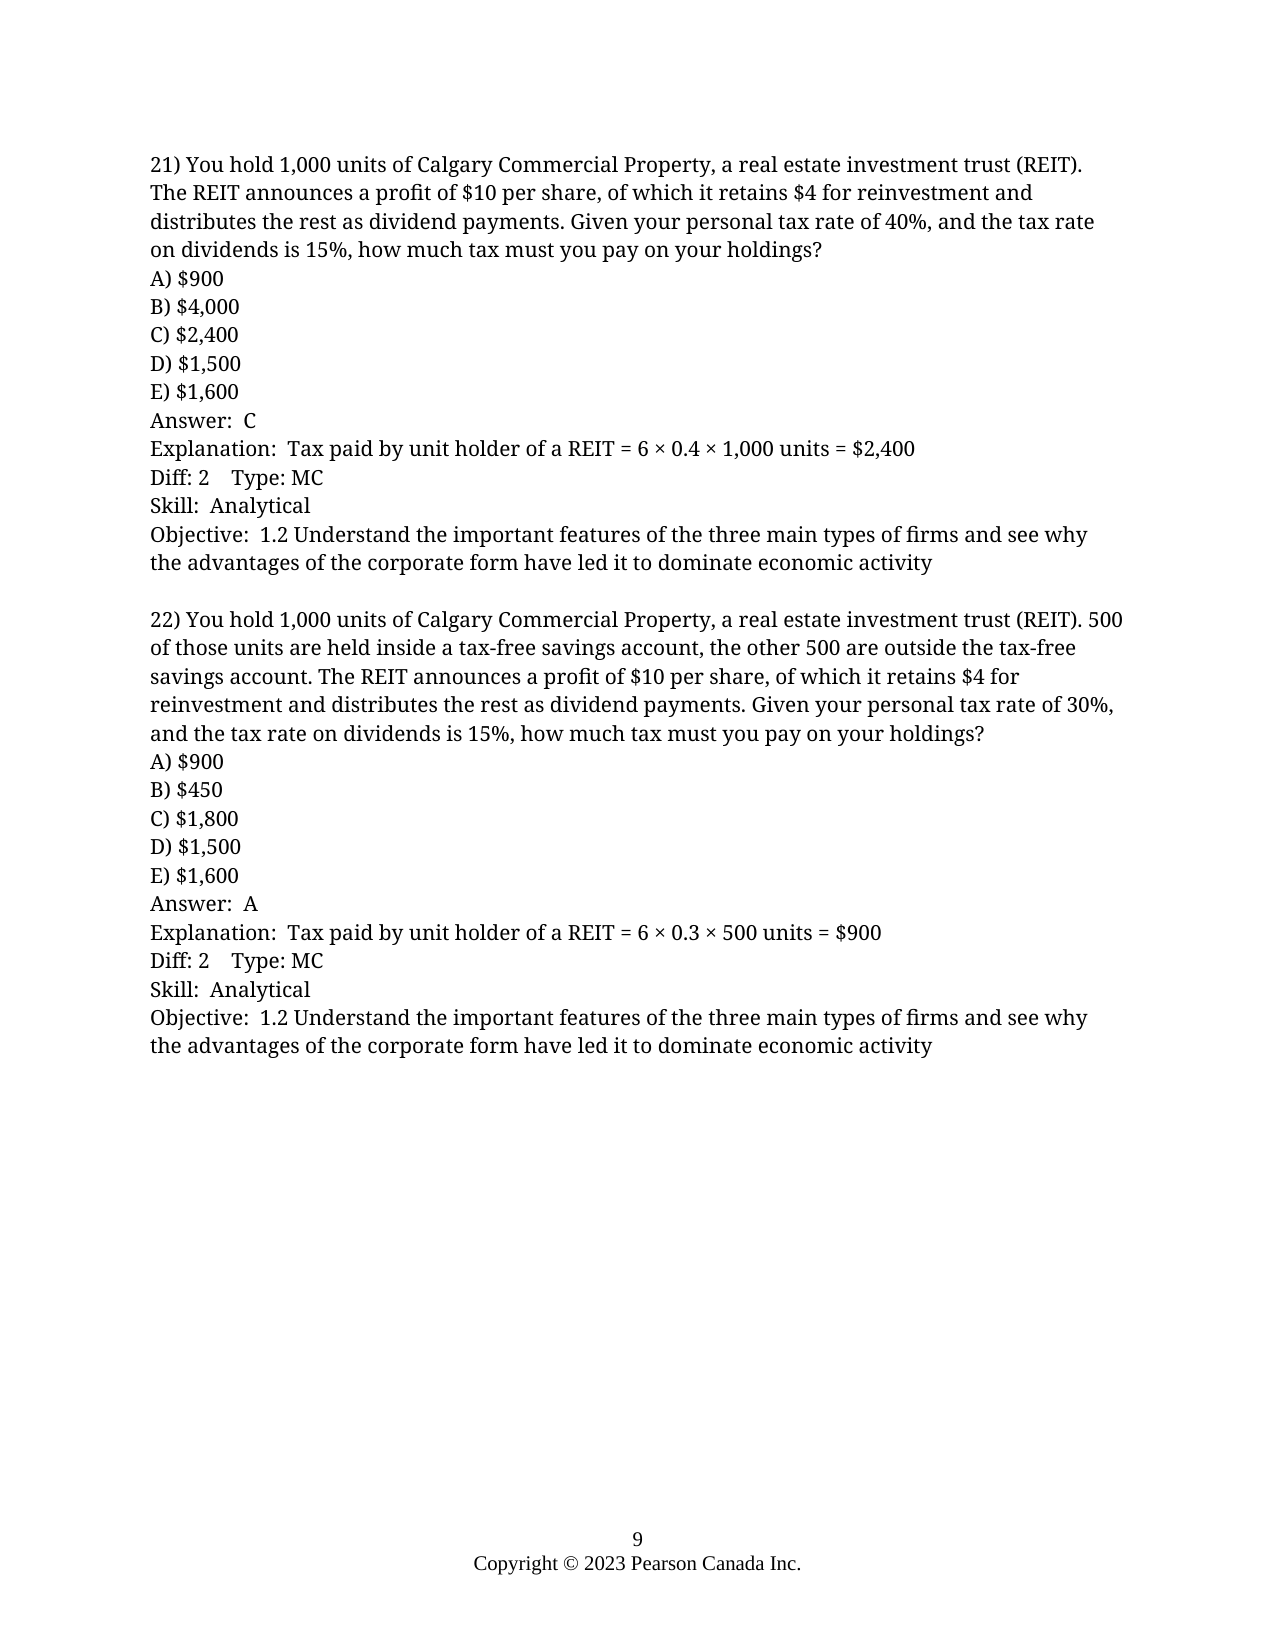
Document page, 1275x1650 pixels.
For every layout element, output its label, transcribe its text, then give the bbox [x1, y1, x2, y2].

text E) $1,600 [150, 377, 1125, 406]
text B) $450 [150, 776, 1125, 804]
text Explanation: Tax paid by unit holder of a REIT = 6 × 0.4 × 1,000 units = $2,400 [150, 434, 1125, 463]
text Objective: 1.2 Understand the important features of the three main types of firms and see why the advantages of the corporate form have led it to dominate economic activity [150, 520, 1125, 577]
text A) $900 [150, 747, 1125, 776]
text D) $1,500 [150, 832, 1125, 861]
text Answer: C [150, 406, 1125, 434]
text A) $900 [150, 264, 1125, 292]
text Skill: Analytical [150, 975, 1125, 1003]
text C) $2,400 [150, 321, 1125, 349]
text B) $4,000 [150, 292, 1125, 321]
text Answer: A [150, 889, 1125, 918]
text E) $1,600 [150, 861, 1125, 889]
text 21) You hold 1,000 units of Calgary Commercial Property, a real estate investment trust (REIT). The REIT announces a profit of $10 per share, of which it retains $4 for reinvestment and distributes the rest as dividend payments. Given your personal tax rate of 40%, and the tax rate on dividends is 15%, how much tax must you pay on your holdings? [150, 150, 1125, 264]
text Explanation: Tax paid by unit holder of a REIT = 6 × 0.3 × 500 units = $900 [150, 918, 1125, 946]
text Objective: 1.2 Understand the important features of the three main types of firms and see why the advantages of the corporate form have led it to dominate economic activity [150, 1003, 1125, 1060]
text Skill: Analytical [150, 491, 1125, 520]
text Diff: 2 Type: MC [150, 946, 1125, 975]
text 22) You hold 1,000 units of Calgary Commercial Property, a real estate investment trust (REIT). 500 of those units are held inside a tax-free savings account, the other 500 are outside the tax-free savings account. The REIT announces a profit of $10 per share, of which it retains $4 for reinvestment and distributes the rest as dividend payments. Given your personal tax rate of 30%, and the tax rate on dividends is 15%, how much tax must you pay on your holdings? [150, 605, 1125, 747]
text Diff: 2 Type: MC [150, 463, 1125, 491]
text D) $1,500 [150, 349, 1125, 377]
text C) $1,800 [150, 804, 1125, 832]
